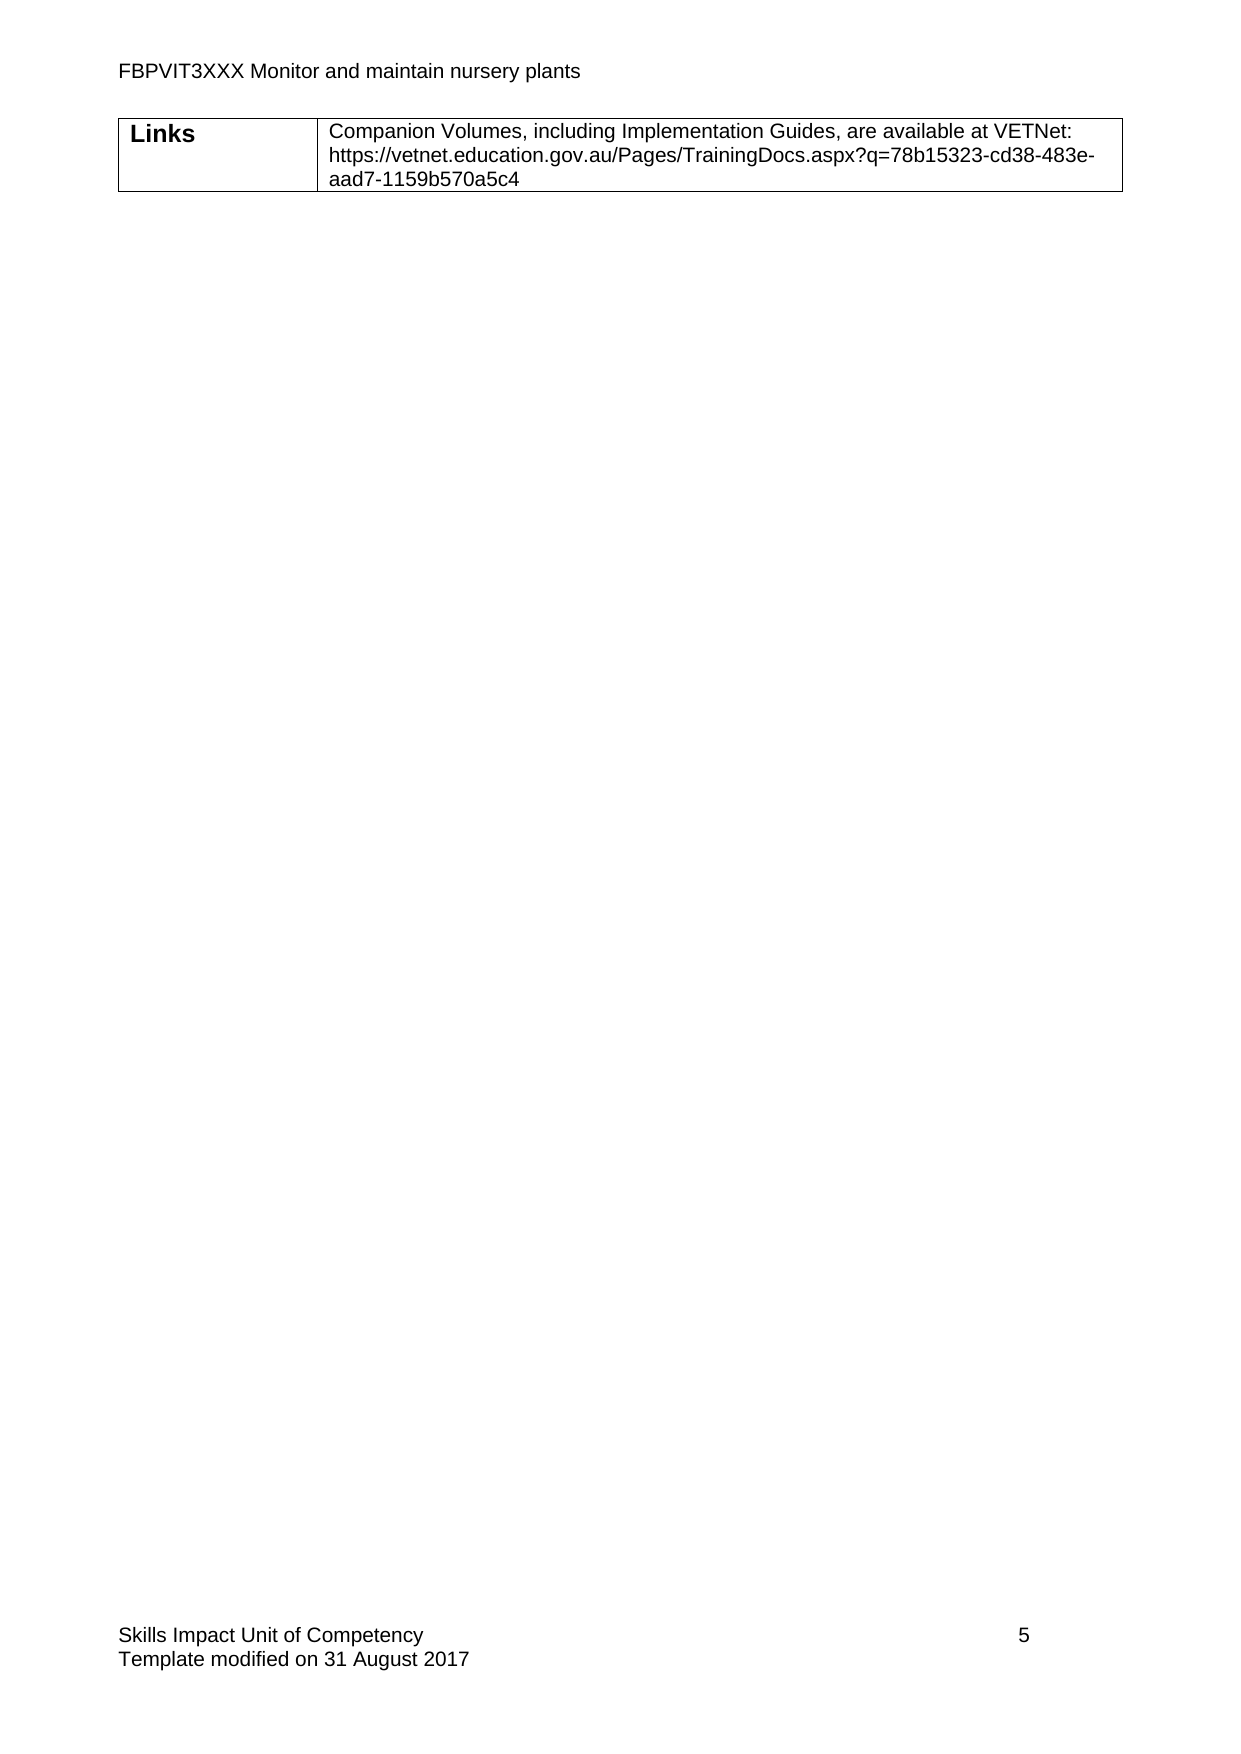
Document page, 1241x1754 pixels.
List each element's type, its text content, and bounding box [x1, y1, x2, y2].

table_header Links [119, 119, 317, 191]
table_header Companion Volumes, including Implementation Guides, are available at VETNet: https://vetnet.education.gov.au/Pages/TrainingDocs.aspx?q=78b15323-cd38-483e-aad7-1159b570a5c4 [318, 119, 1122, 191]
